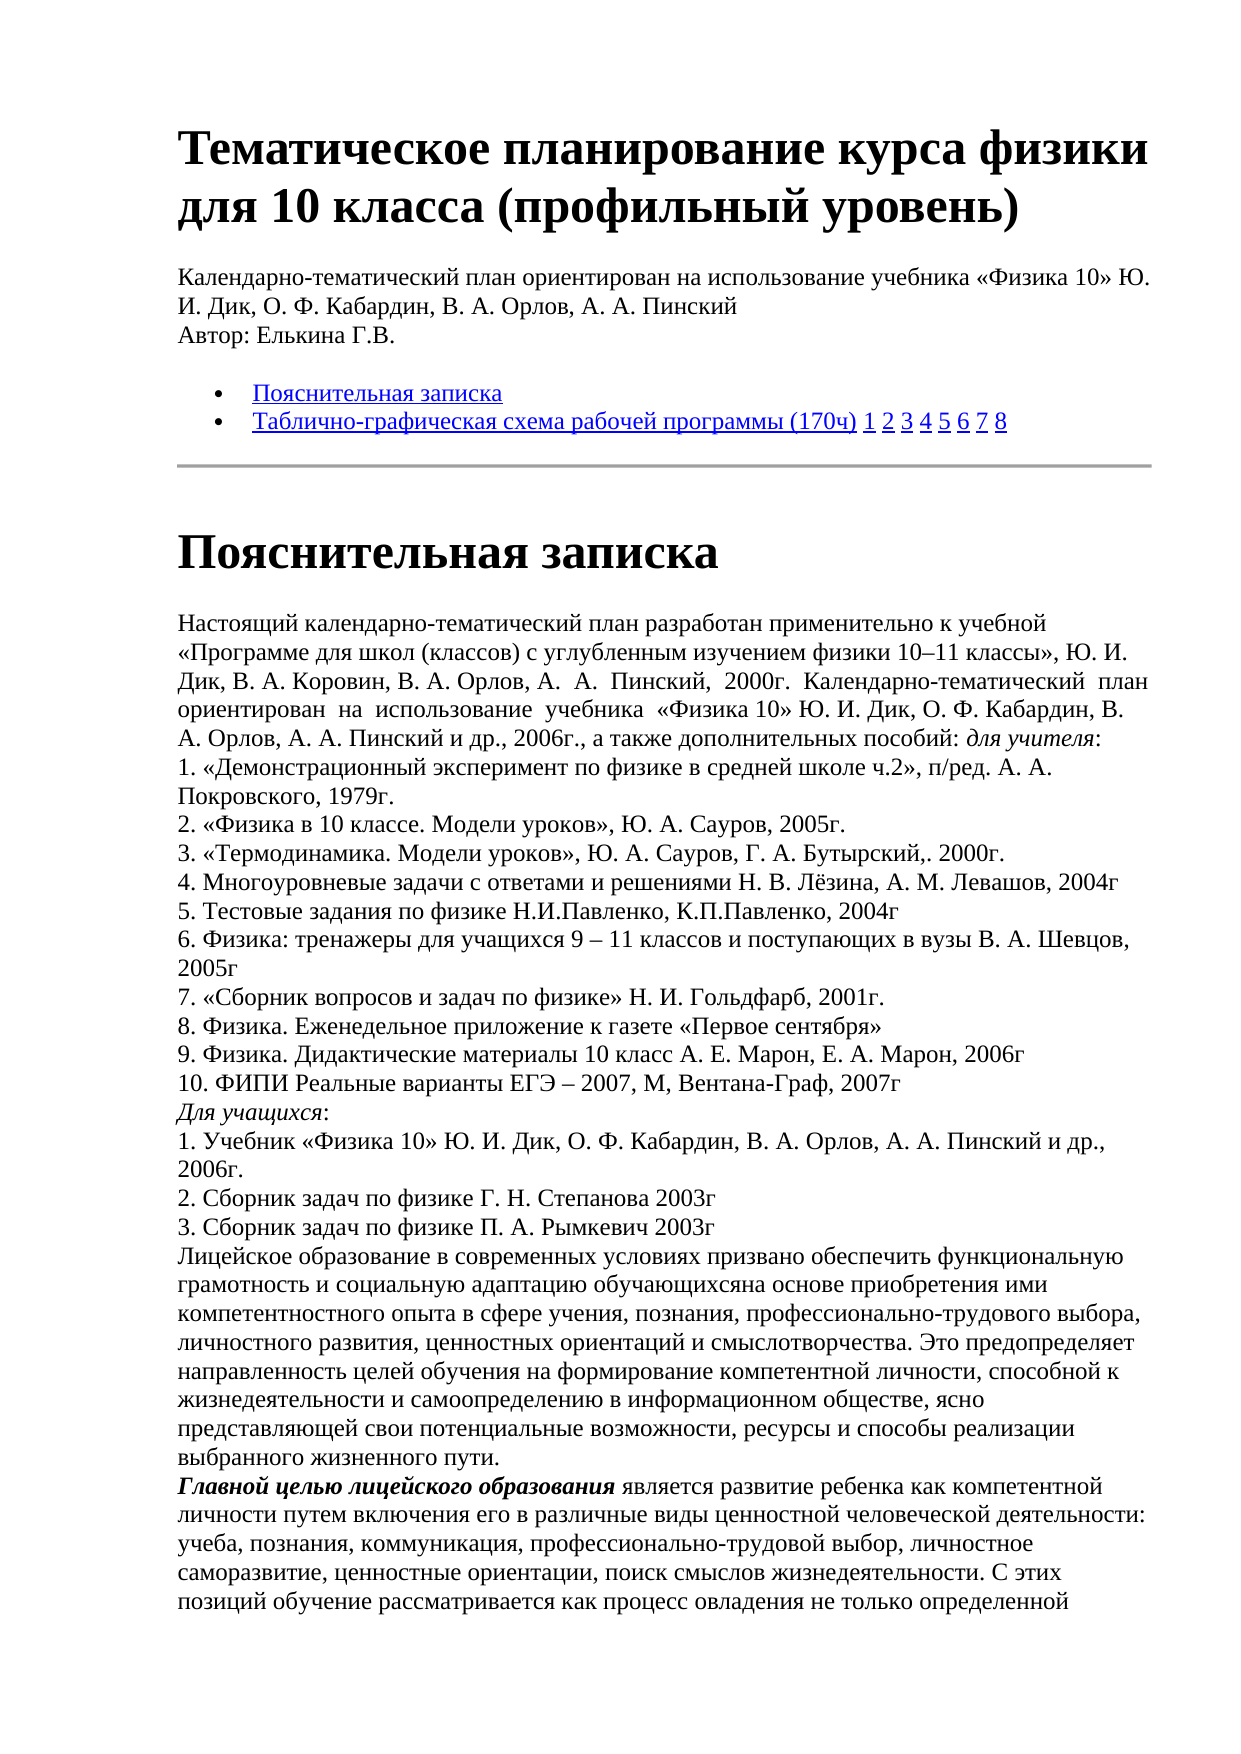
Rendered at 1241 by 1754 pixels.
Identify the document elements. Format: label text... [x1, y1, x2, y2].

text Календарно-тематический план ориентирован на использование учебника «Физика 10» Ю. И. Дик, О. Ф. Кабардин, В. А. Орлов, А. А. Пинский [177, 262, 1152, 320]
list Пояснительная записка [215, 378, 1152, 406]
text Автор: Елькина Г.В. [177, 320, 1152, 348]
text Пояснительная записка [177, 522, 1152, 579]
text Тематическое планирование курса физики для 10 класса (профильный уровень) [177, 118, 1152, 233]
list Таблично-графическая схема рабочей программы (170ч) 1 2 3 4 5 6 7 8 [215, 406, 1152, 435]
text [177, 608, 1152, 1614]
